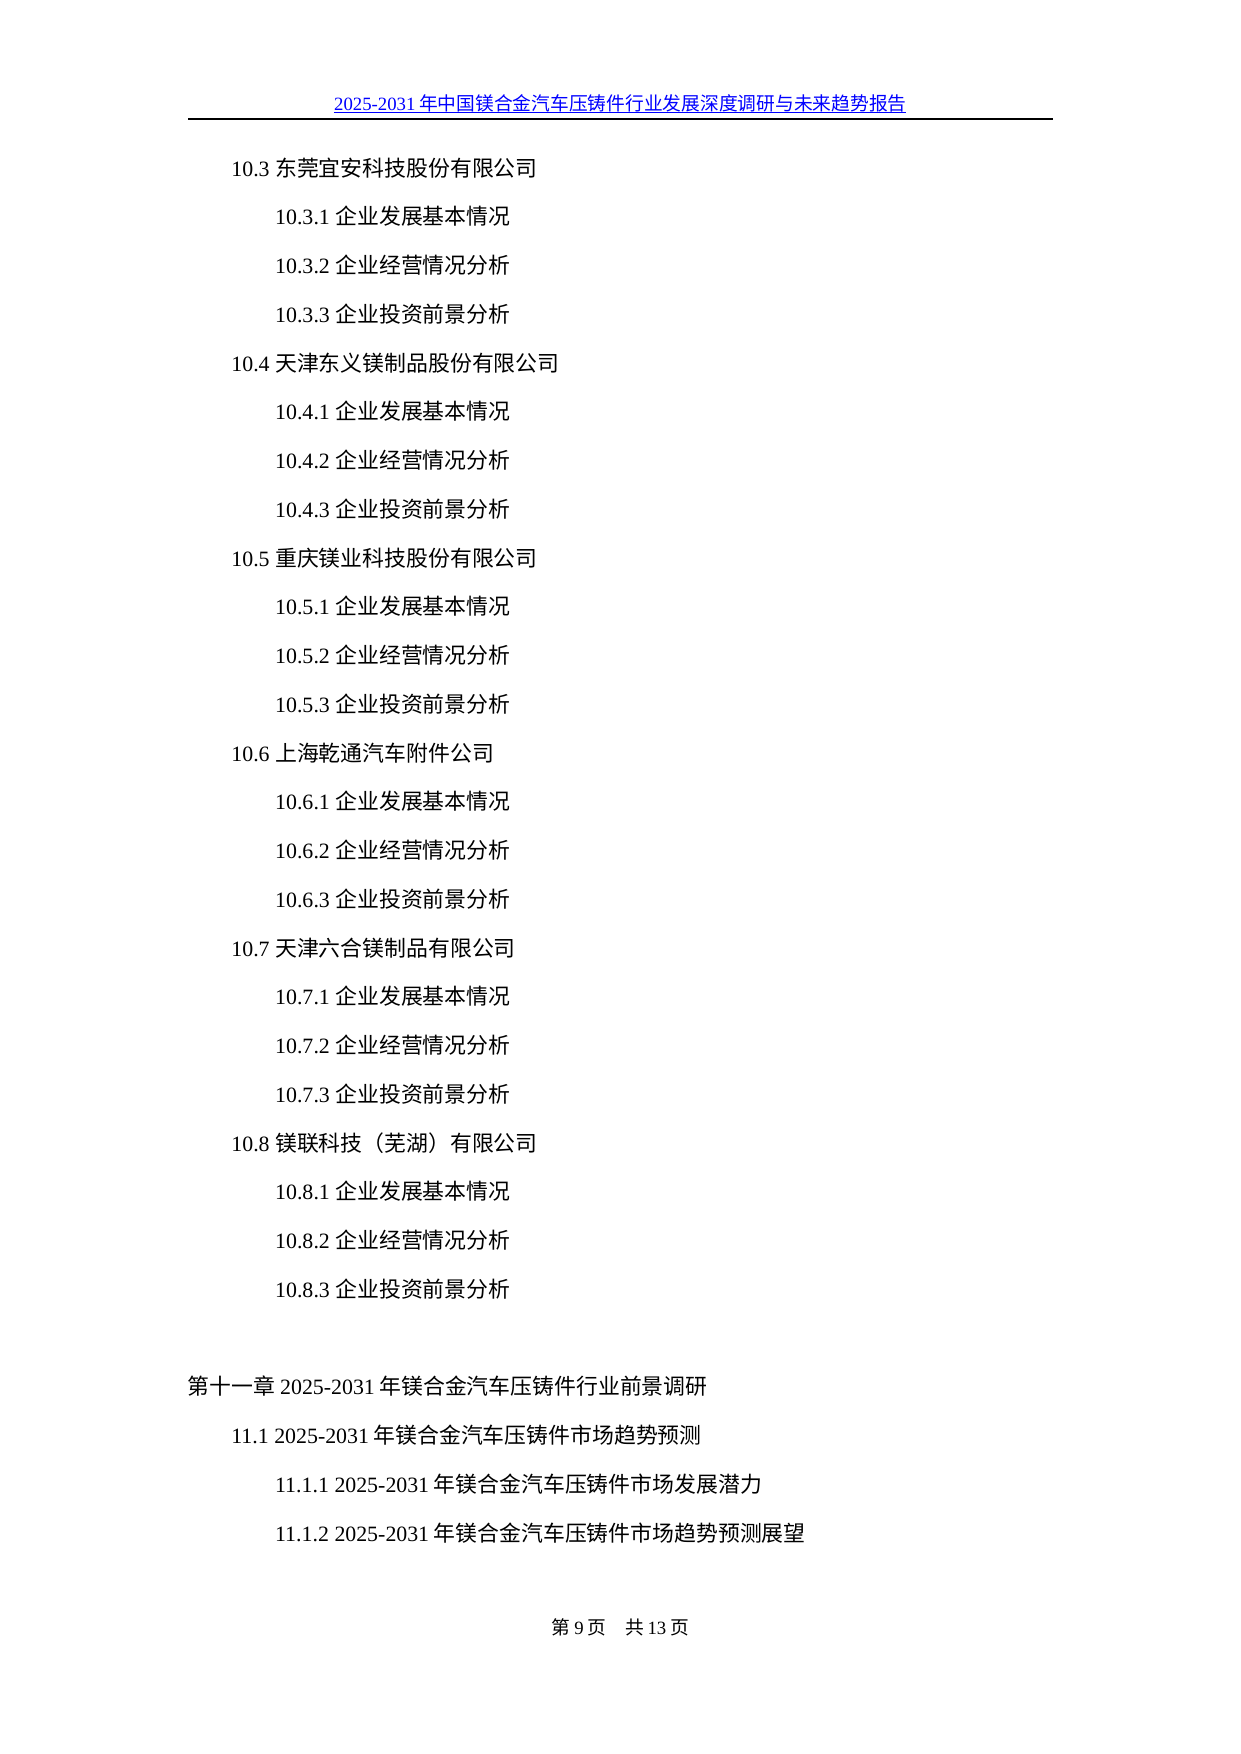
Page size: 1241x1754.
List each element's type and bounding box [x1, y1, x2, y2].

text [187, 150, 1053, 1548]
